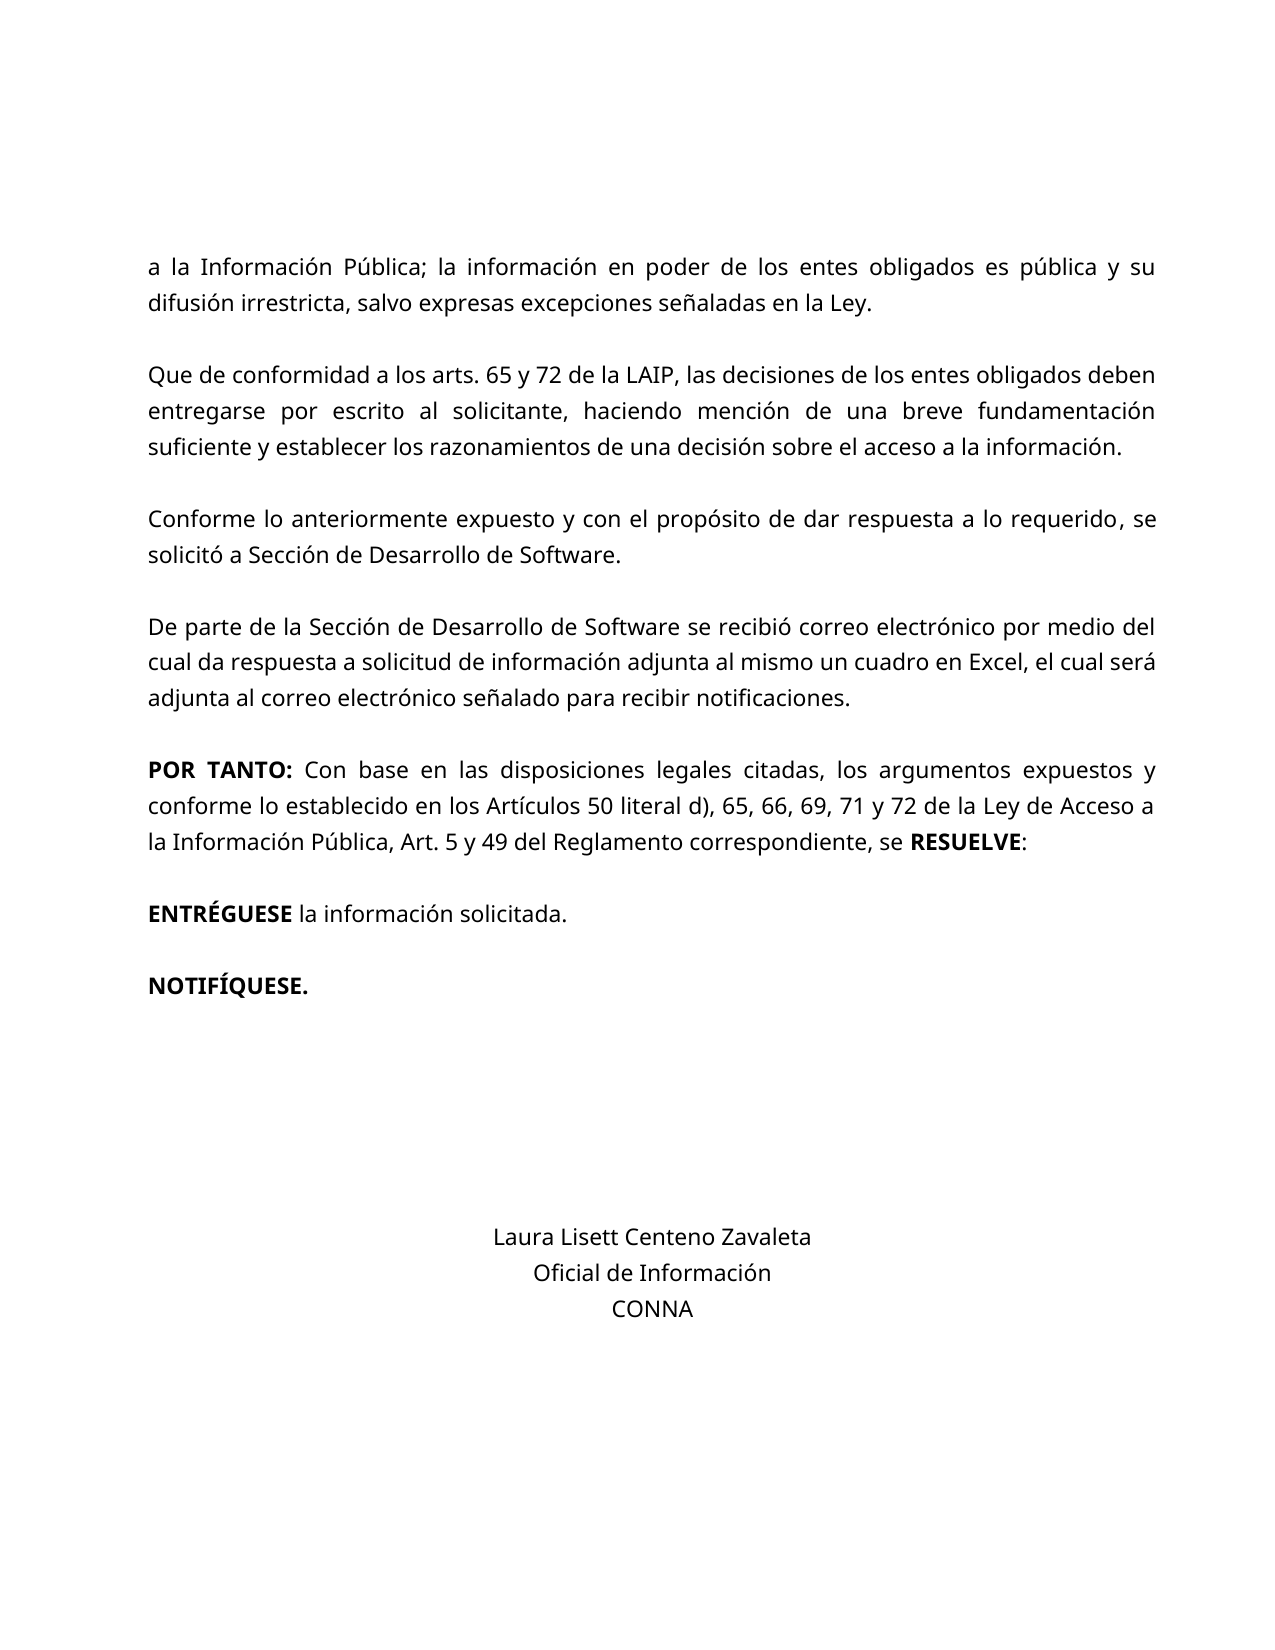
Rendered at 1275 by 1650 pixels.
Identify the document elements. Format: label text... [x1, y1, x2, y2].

text CONNA [148, 1293, 1157, 1324]
text NOTIFÍQUESE. [148, 970, 1157, 1001]
text Oficial de Información [148, 1257, 1157, 1288]
text Conforme lo anteriormente expuesto y con el propósito de dar respuesta a lo requerido, se solicitó a Sección de Desarrollo de Software. [148, 503, 1157, 570]
text Que de conformidad a los arts. 65 y 72 de la LAIP, las decisiones de los entes obligados deben entregarse por escrito al solicitante, haciendo mención de una breve fundamentación suficiente y establecer los razonamientos de una decisión sobre el acceso a la información. [148, 359, 1157, 462]
text POR TANTO: Con base en las disposiciones legales citadas, los argumentos expuestos y conforme lo establecido en los Artículos 50 literal d), 65, 66, 69, 71 y 72 de la Ley de Acceso a la Información Pública, Art. 5 y 49 del Reglamento correspondiente, se RESUELVE: [148, 754, 1157, 857]
text ENTRÉGUESE la información solicitada. [148, 898, 1157, 929]
text De parte de la Sección de Desarrollo de Software se recibió correo electrónico por medio del cual da respuesta a solicitud de información adjunta al mismo un cuadro en Excel, el cual será adjunta al correo electrónico señalado para recibir notificaciones. [148, 610, 1157, 713]
text Laura Lisett Centeno Zavaleta [148, 1221, 1157, 1253]
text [148, 251, 1157, 318]
